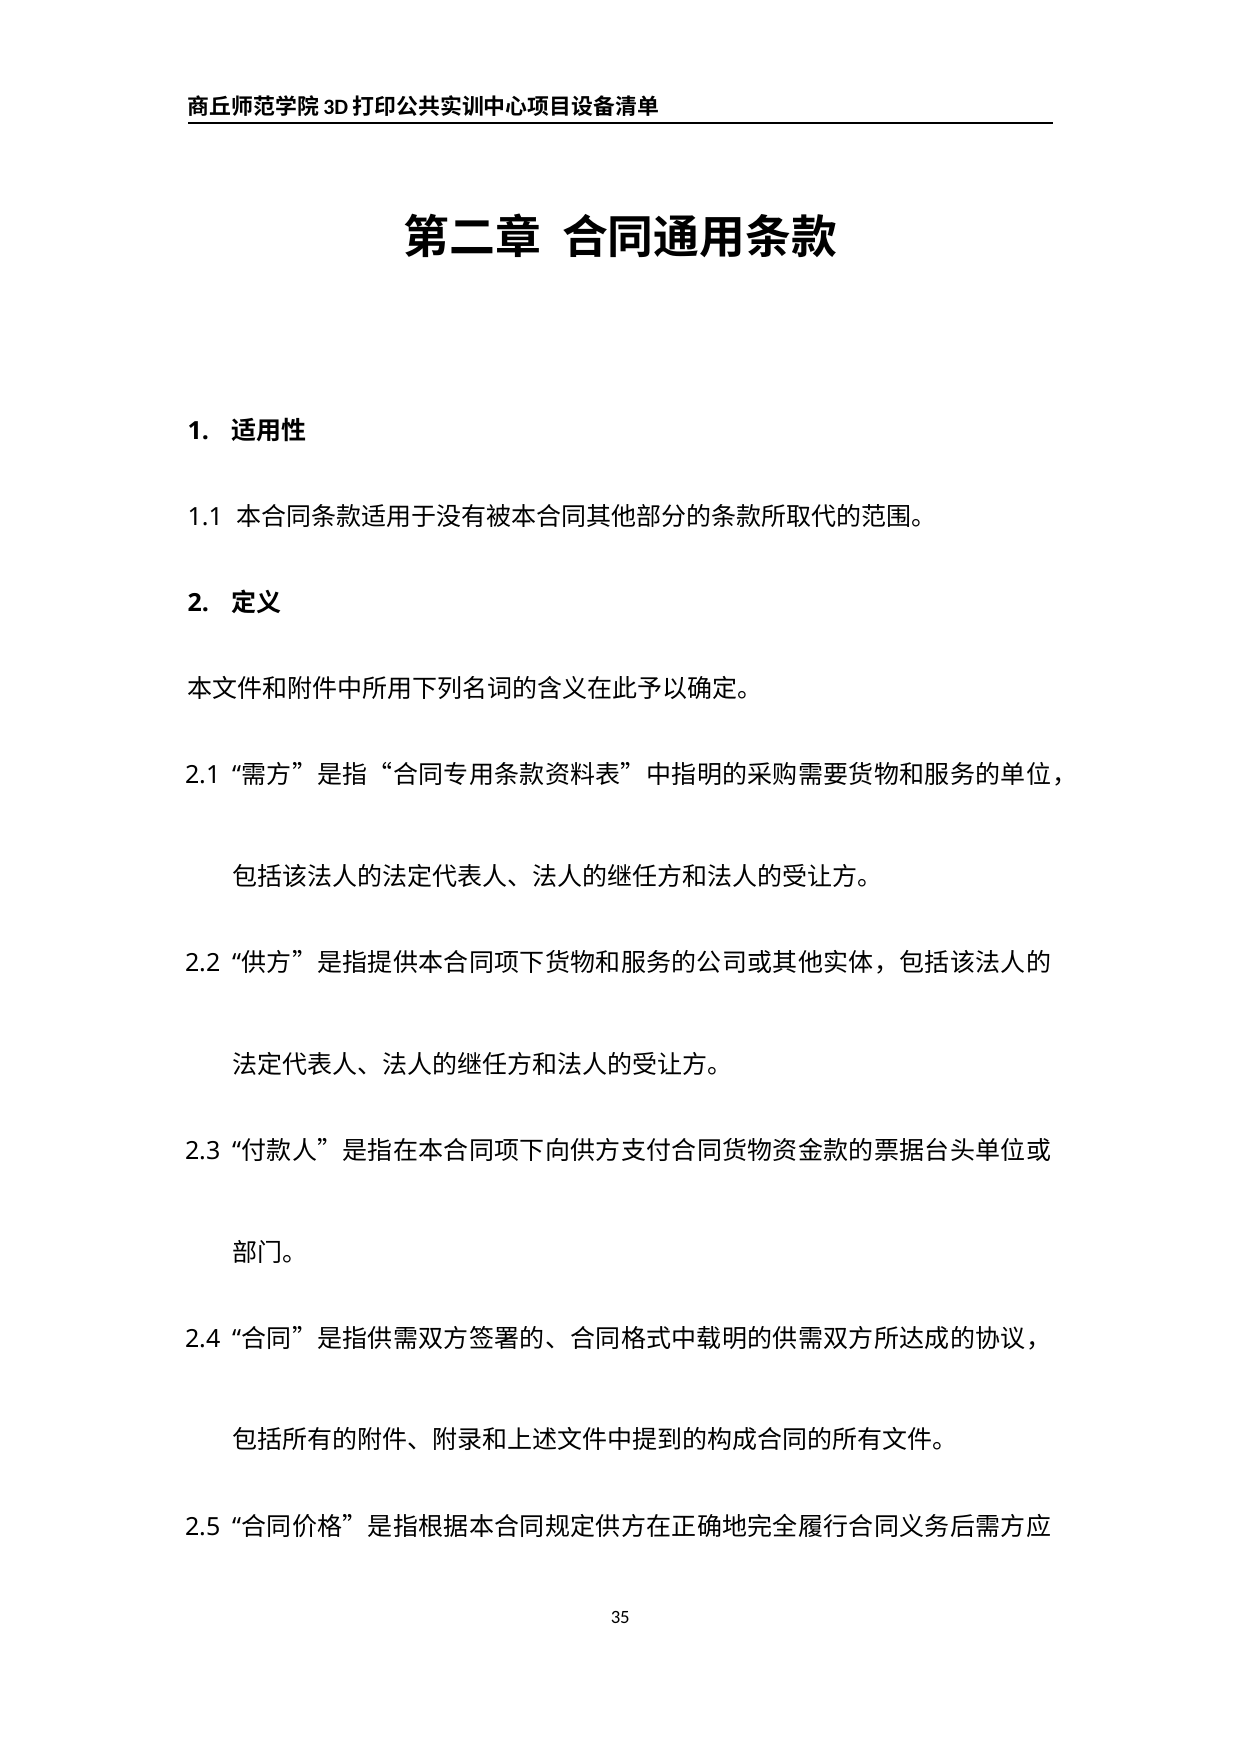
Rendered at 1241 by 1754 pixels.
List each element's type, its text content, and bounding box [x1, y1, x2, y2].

list “合同”是指供需双方签署的、合同格式中载明的供需双方所达成的协议，包括所有的附件、附录和上述文件中提到的构成合同的所有文件。 [202, 1302, 1053, 1472]
list “供方”是指提供本合同项下货物和服务的公司或其他实体，包括该法人的法定代表人、法人的继任方和法人的受让方。 [202, 926, 1053, 1096]
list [202, 1490, 1053, 1558]
subtitle 适用性 [187, 394, 1053, 462]
text 1.1 本合同条款适用于没有被本合同其他部分的条款所取代的范围。 [187, 480, 1053, 548]
subtitle 定义 [187, 566, 1053, 634]
subtitle 第二章 合同通用条款 [187, 199, 1053, 267]
list “需方”是指“合同专用条款资料表”中指明的采购需要货物和服务的单位，包括该法人的法定代表人、法人的继任方和法人的受让方。 [202, 738, 1053, 908]
text 本文件和附件中所用下列名词的含义在此予以确定。 [187, 652, 1053, 720]
list “付款人”是指在本合同项下向供方支付合同货物资金款的票据台头单位或部门。 [202, 1114, 1053, 1284]
